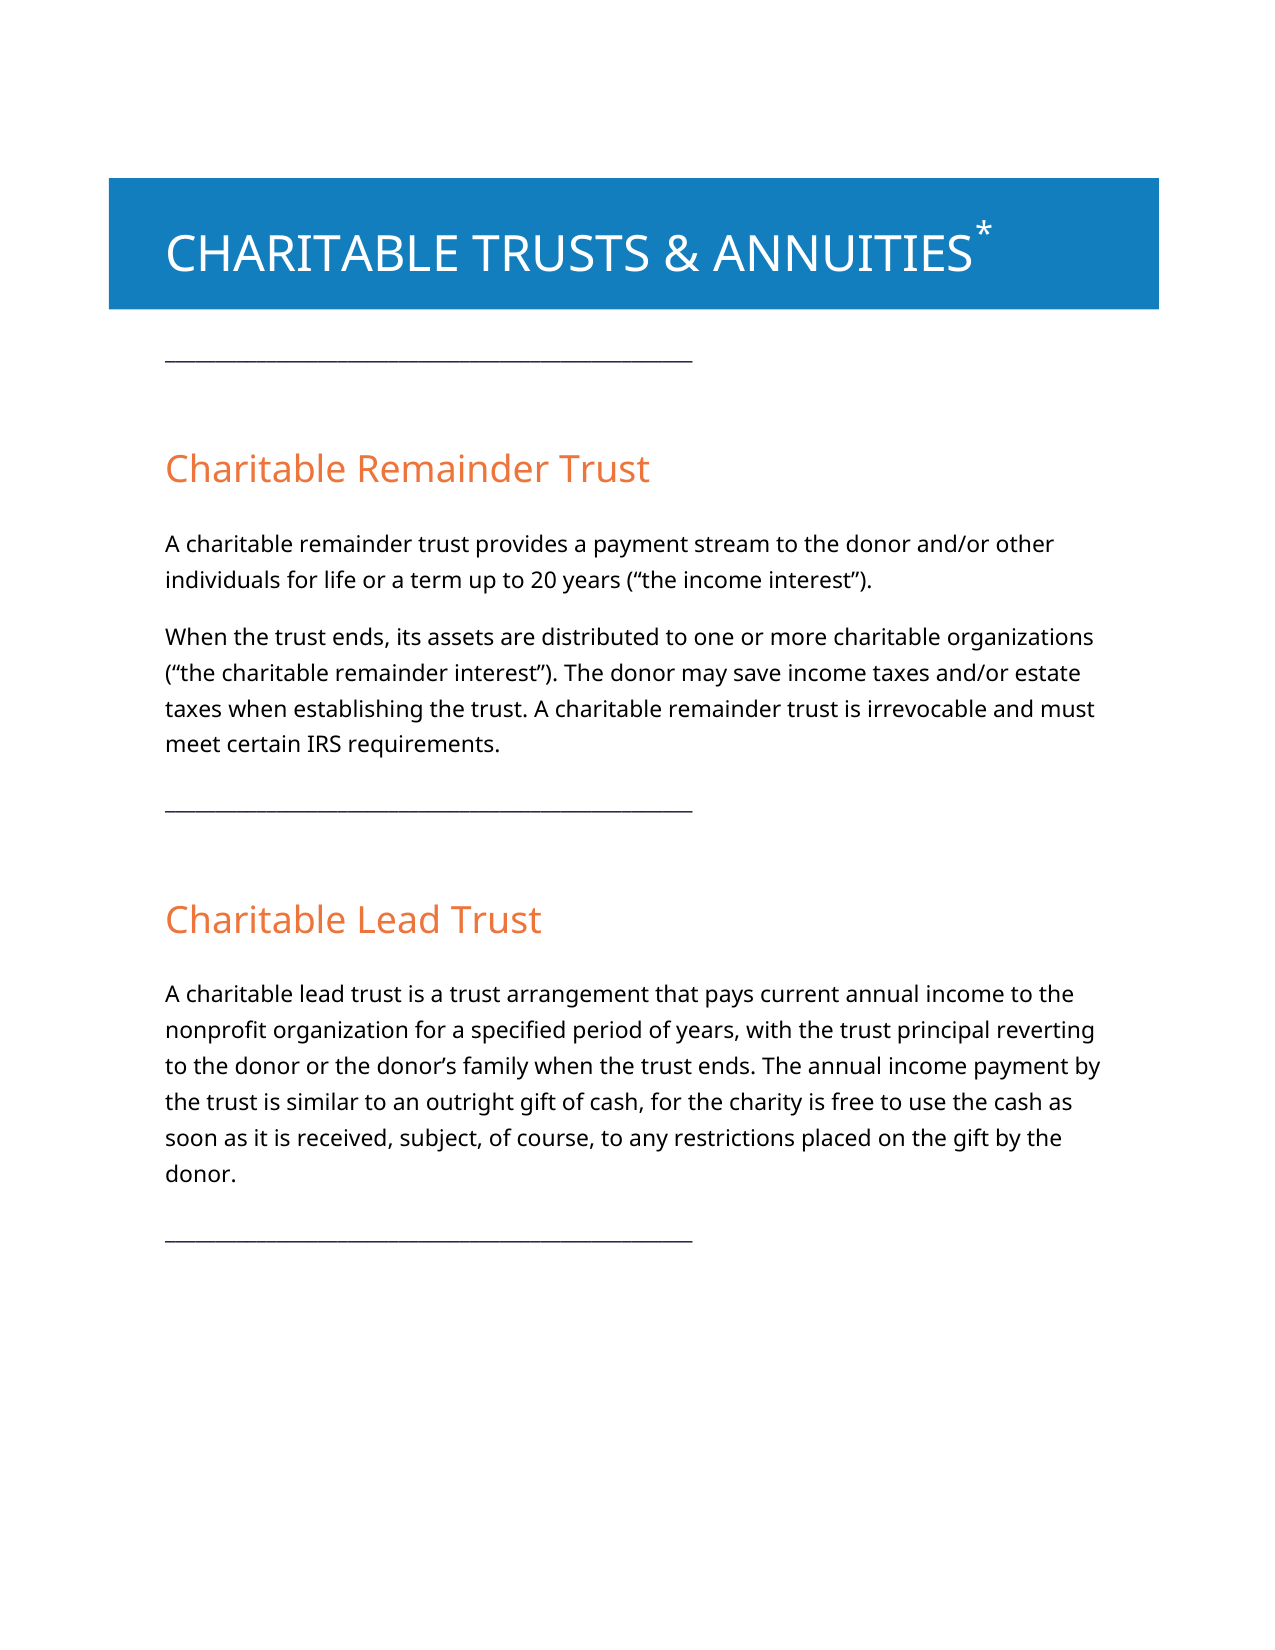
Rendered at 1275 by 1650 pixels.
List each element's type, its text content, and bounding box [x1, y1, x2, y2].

text A charitable lead trust is a trust arrangement that pays current annual income to the nonprofit organization for a specified period of years, with the trust principal reverting to the donor or the donor’s family when the trust ends. The annual income payment by the trust is similar to an outright gift of cash, for the charity is free to use the cash as soon as it is received, subject, of course, to any restrictions placed on the gift by the donor. [165, 978, 1110, 1189]
text Charitable Lead Trust [165, 893, 1020, 978]
text Charitable Remainder Trust [165, 443, 1020, 528]
text When the trust ends, its assets are distributed to one or more charitable organizations (“the charitable remainder interest”). The donor may save income taxes and/or estate taxes when establishing the trust. A charitable remainder trust is irrevocable and must meet certain IRS requirements. [165, 621, 1110, 760]
text CHARITABLE TRUSTS & ANNUITIES* [165, 211, 1110, 288]
text A charitable remainder trust provides a payment stream to the donor and/or other individuals for life or a term up to 20 years (“the income interest”). [165, 528, 1110, 595]
